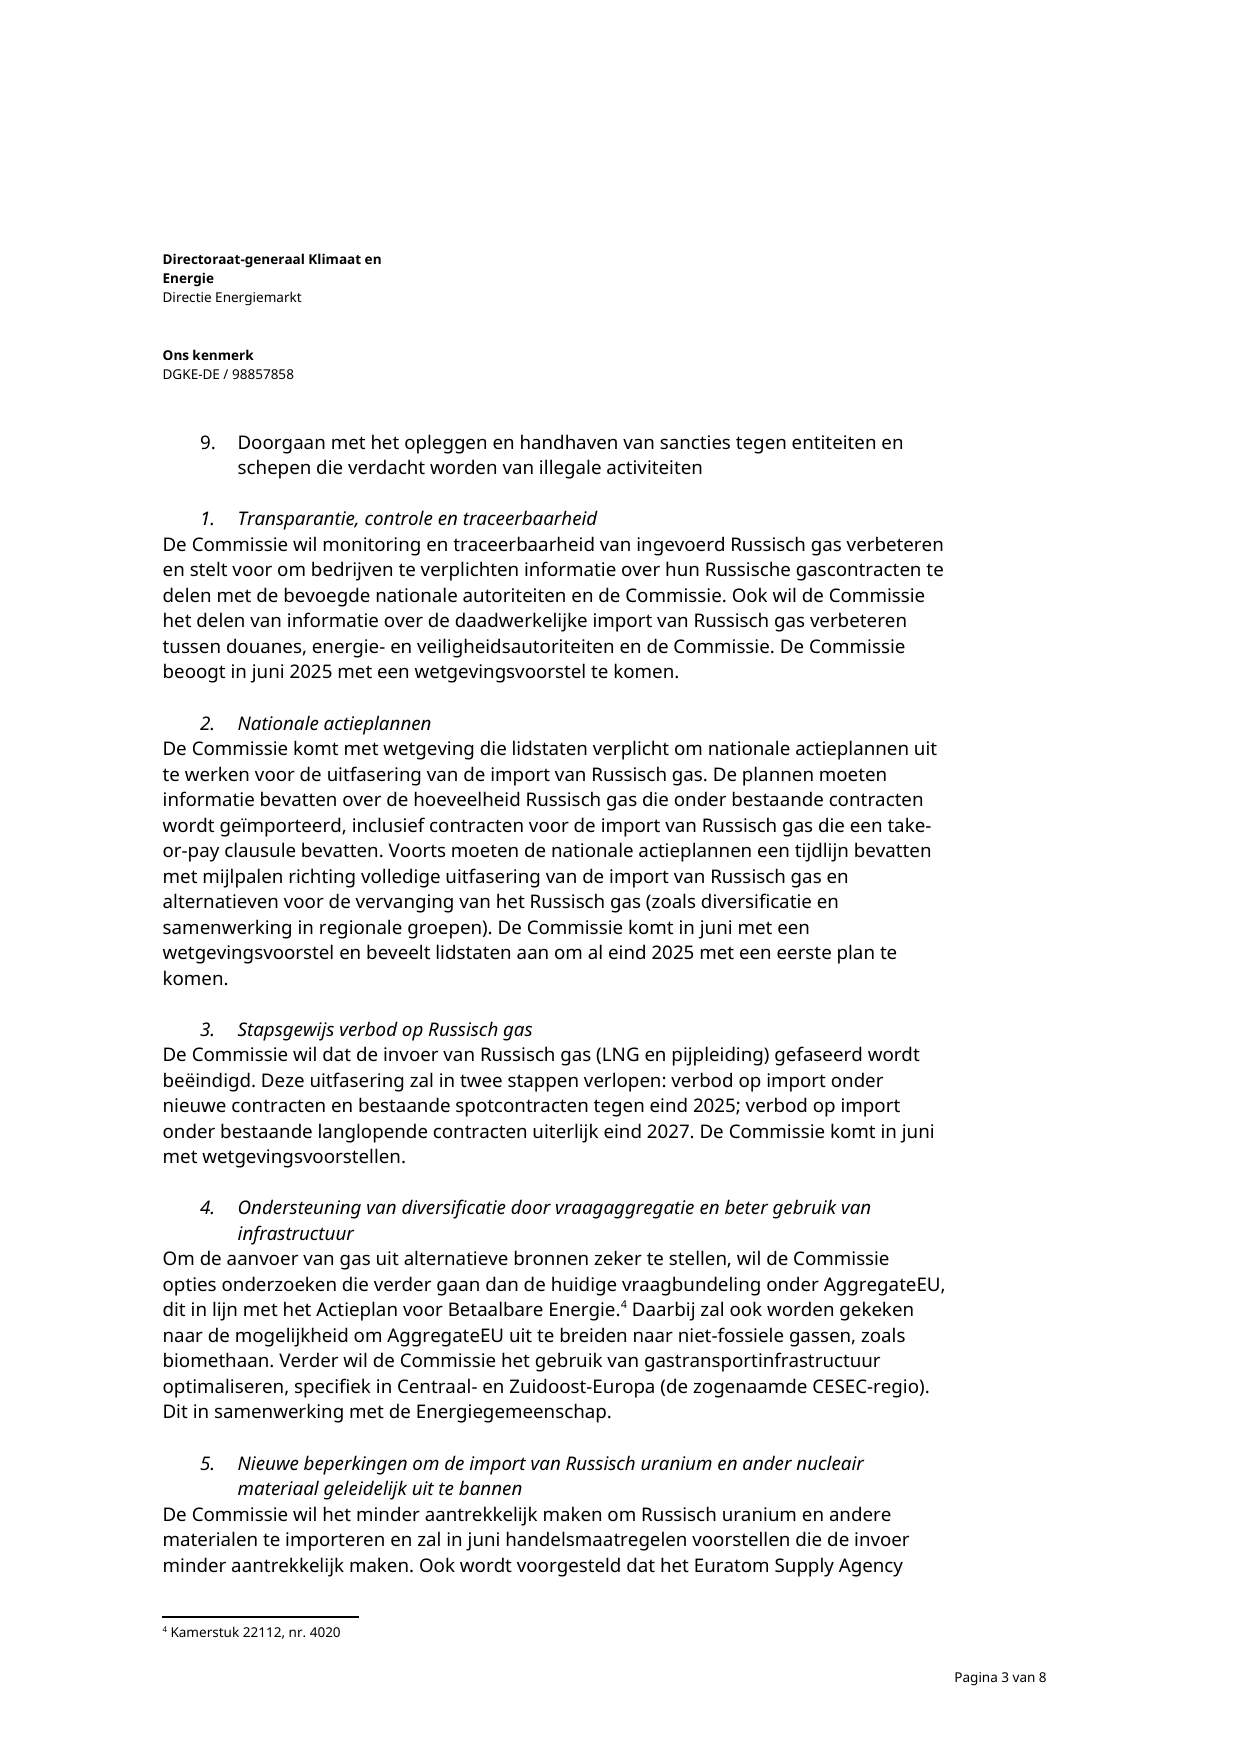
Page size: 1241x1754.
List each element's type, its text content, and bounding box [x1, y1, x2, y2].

text De Commissie komt met wetgeving die lidstaten verplicht om nationale actieplannen uit te werken voor de uitfasering van de import van Russisch gas. De plannen moeten informatie bevatten over de hoeveelheid Russisch gas die onder bestaande contracten wordt geïmporteerd, inclusief contracten voor de import van Russisch gas die een take-or-pay clausule bevatten. Voorts moeten de nationale actieplannen een tijdlijn bevatten met mijlpalen richting volledige uitfasering van de import van Russisch gas en alternatieven voor de vervanging van het Russisch gas (zoals diversificatie en samenwerking in regionale groepen). De Commissie komt in juni met een wetgevingsvoorstel en beveelt lidstaten aan om al eind 2025 met een eerste plan te komen. [162, 735, 947, 991]
list Nationale actieplannen [200, 710, 947, 735]
list Transparantie, controle en traceerbaarheid [200, 506, 947, 531]
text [162, 1501, 947, 1577]
text De Commissie wil dat de invoer van Russisch gas (LNG en pijpleiding) gefaseerd wordt beëindigd. Deze uitfasering zal in twee stappen verlopen: verbod op import onder nieuwe contracten en bestaande spotcontracten tegen eind 2025; verbod op import onder bestaande langlopende contracten uiterlijk eind 2027. De Commissie komt in juni met wetgevingsvoorstellen. [162, 1042, 947, 1169]
list Stapsgewijs verbod op Russisch gas [200, 1016, 947, 1042]
list Ondersteuning van diversificatie door vraagaggregatie en beter gebruik van infrastructuur [200, 1195, 947, 1246]
list Doorgaan met het opleggen en handhaven van sancties tegen entiteiten en schepen die verdacht worden van illegale activiteiten [200, 429, 947, 480]
text De Commissie wil monitoring en traceerbaarheid van ingevoerd Russisch gas verbeteren en stelt voor om bedrijven te verplichten informatie over hun Russische gascontracten te delen met de bevoegde nationale autoriteiten en de Commissie. Ook wil de Commissie het delen van informatie over de daadwerkelijke import van Russisch gas verbeteren tussen douanes, energie- en veiligheidsautoriteiten en de Commissie. De Commissie beoogt in juni 2025 met een wetgevingsvoorstel te komen. [162, 531, 947, 684]
text Om de aanvoer van gas uit alternatieve bronnen zeker te stellen, wil de Commissie opties onderzoeken die verder gaan dan de huidige vraagbundeling onder AggregateEU, dit in lijn met het Actieplan voor Betaalbare Energie. Daarbij zal ook worden gekeken naar de mogelijkheid om AggregateEU uit te breiden naar niet-fossiele gassen, zoals biomethaan. Verder wil de Commissie het gebruik van gastransportinfrastructuur optimaliseren, specifiek in Centraal- en Zuidoost-Europa (de zogenaamde CESEC-regio). Dit in samenwerking met de Energiegemeenschap. [162, 1246, 947, 1424]
list Nieuwe beperkingen om de import van Russisch uranium en ander nucleair materiaal geleidelijk uit te bannen [200, 1450, 947, 1501]
